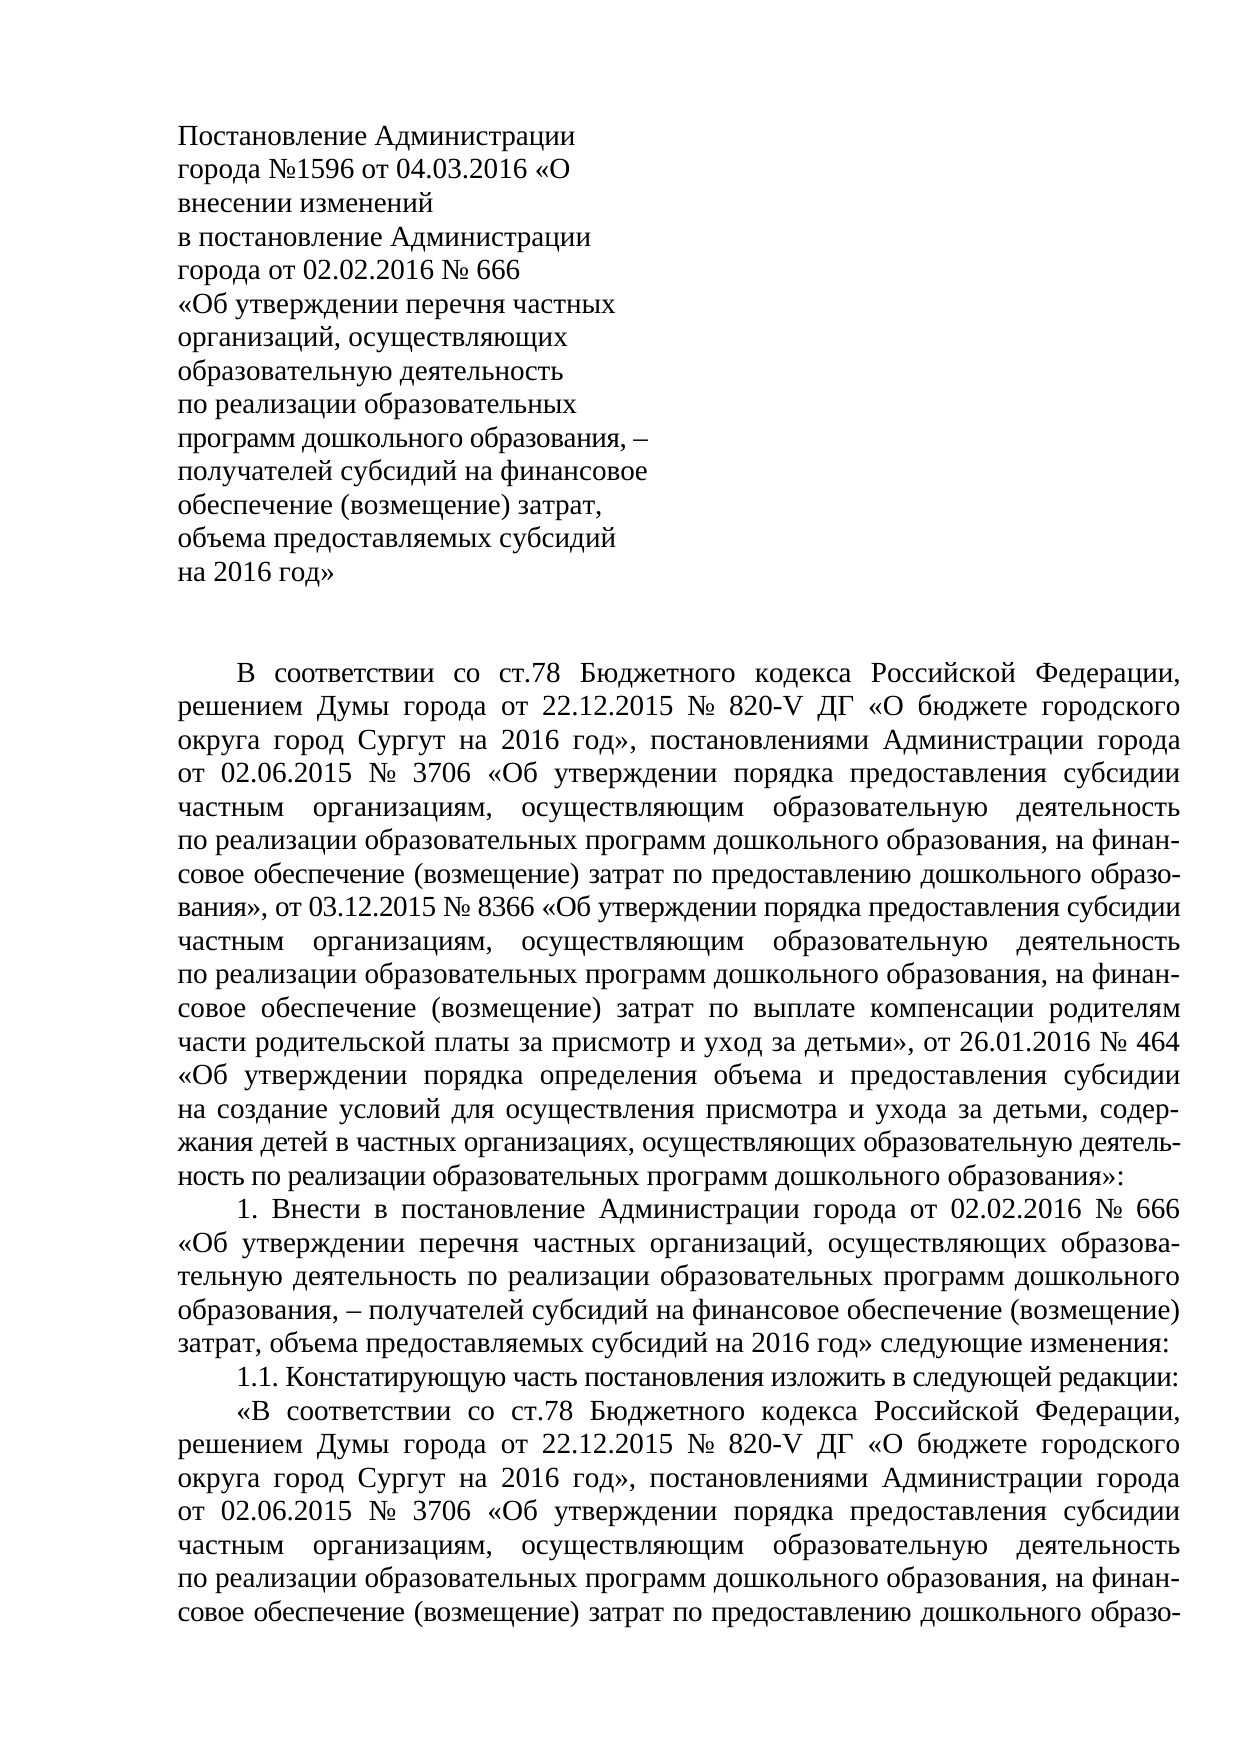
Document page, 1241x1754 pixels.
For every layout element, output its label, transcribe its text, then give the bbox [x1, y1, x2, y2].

text организаций, осуществляющих [177, 319, 650, 353]
text 1. Внести в постановление Администрации города от 02.02.2016 № 666 «Об утверждении перечня частных организаций, осуществляющих образова-тельную деятельность по реализации образовательных программ дошкольного образования, – получателей субсидий на финансовое обеспечение (возмещение) затрат, объема предоставляемых субсидий на 2016 год» следующие изменения: [177, 1191, 1181, 1359]
text образовательную деятельность [177, 353, 650, 386]
text получателей субсидий на финансовое [177, 453, 650, 487]
text программ дошкольного образования, – [177, 420, 650, 453]
text «Об утверждении перечня частных [177, 286, 650, 319]
text по реализации образовательных [177, 386, 650, 420]
text объема предоставляемых субсидий [177, 521, 650, 554]
text в постановление Администрации [177, 219, 650, 252]
text Постановление Администрации города №1596 от 04.03.2016 «О внесении изменений [177, 118, 650, 219]
text обеспечение (возмещение) затрат, [177, 487, 650, 521]
text города от 02.02.2016 № 666 [177, 252, 650, 286]
text В соответствии со ст.78 Бюджетного кодекса Российской Федерации, решением Думы города от 22.12.2015 № 820-V ДГ «О бюджете городского округа город Сургут на 2016 год», постановлениями Администрации города от 02.06.2015 № 3706 «Об утверждении порядка предоставления субсидии частным организациям, осуществляющим образовательную деятельность по реализации образовательных программ дошкольного образования, на финан-совое обеспечение (возмещение) затрат по предоставлению дошкольного образо-вания», от 03.12.2015 № 8366 «Об утверждении порядка предоставления субсидии частным организациям, осуществляющим образовательную деятельность по реализации образовательных программ дошкольного образования, на финан-совое обеспечение (возмещение) затрат по выплате компенсации родителям части родительской платы за присмотр и уход за детьми», от 26.01.2016 № 464 «Об утверждении порядка определения объема и предоставления субсидии на создание условий для осуществления присмотра и ухода за детьми, содер-жания детей в частных организациях, осуществляющих образовательную деятель-ность по реализации образовательных программ дошкольного образования»: [177, 655, 1181, 1191]
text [177, 1393, 1181, 1627]
text 1.1. Констатирующую часть постановления изложить в следующей редакции: [177, 1359, 1181, 1393]
text на 2016 год» [177, 554, 650, 588]
